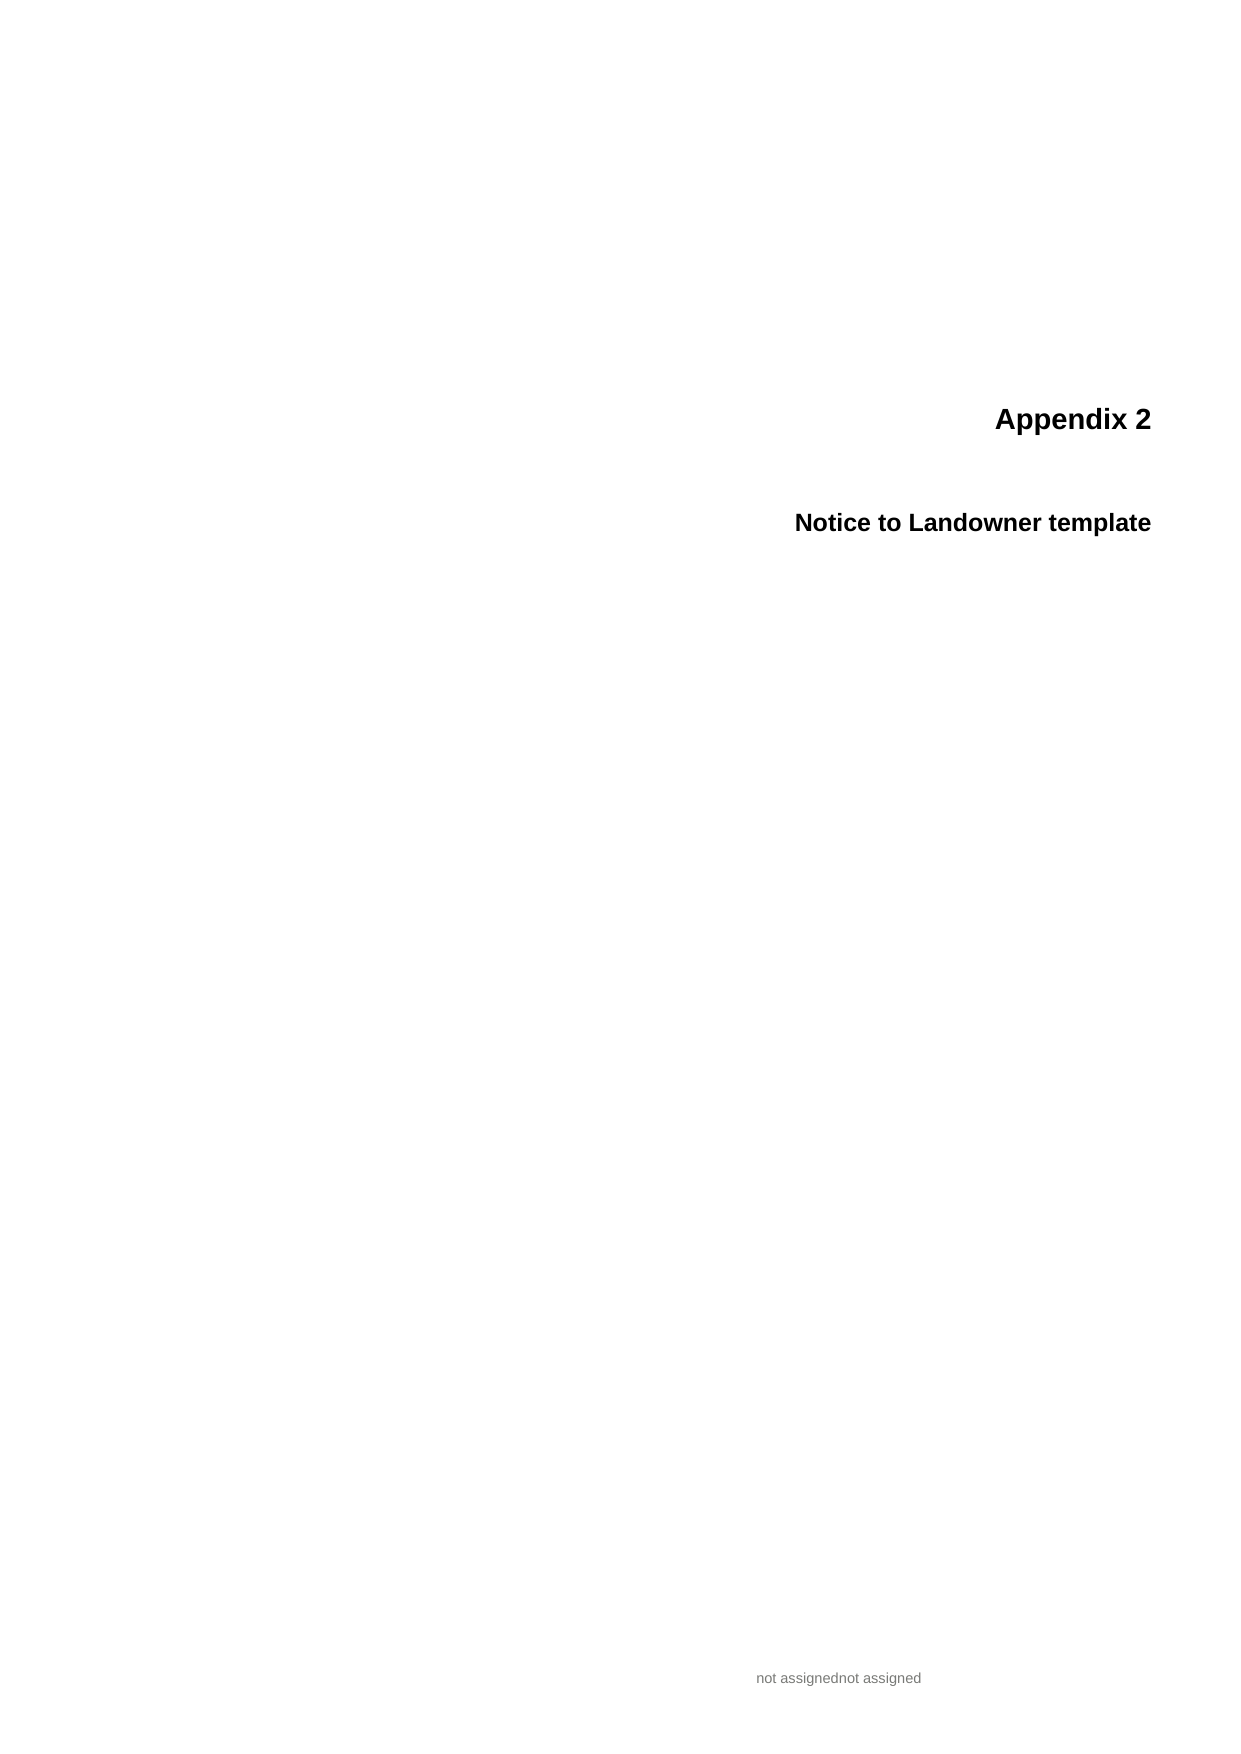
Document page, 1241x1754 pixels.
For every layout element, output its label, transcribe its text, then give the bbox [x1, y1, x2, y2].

text Appendix 2 [89, 402, 1152, 436]
text Notice to Landowner template [89, 508, 1152, 537]
